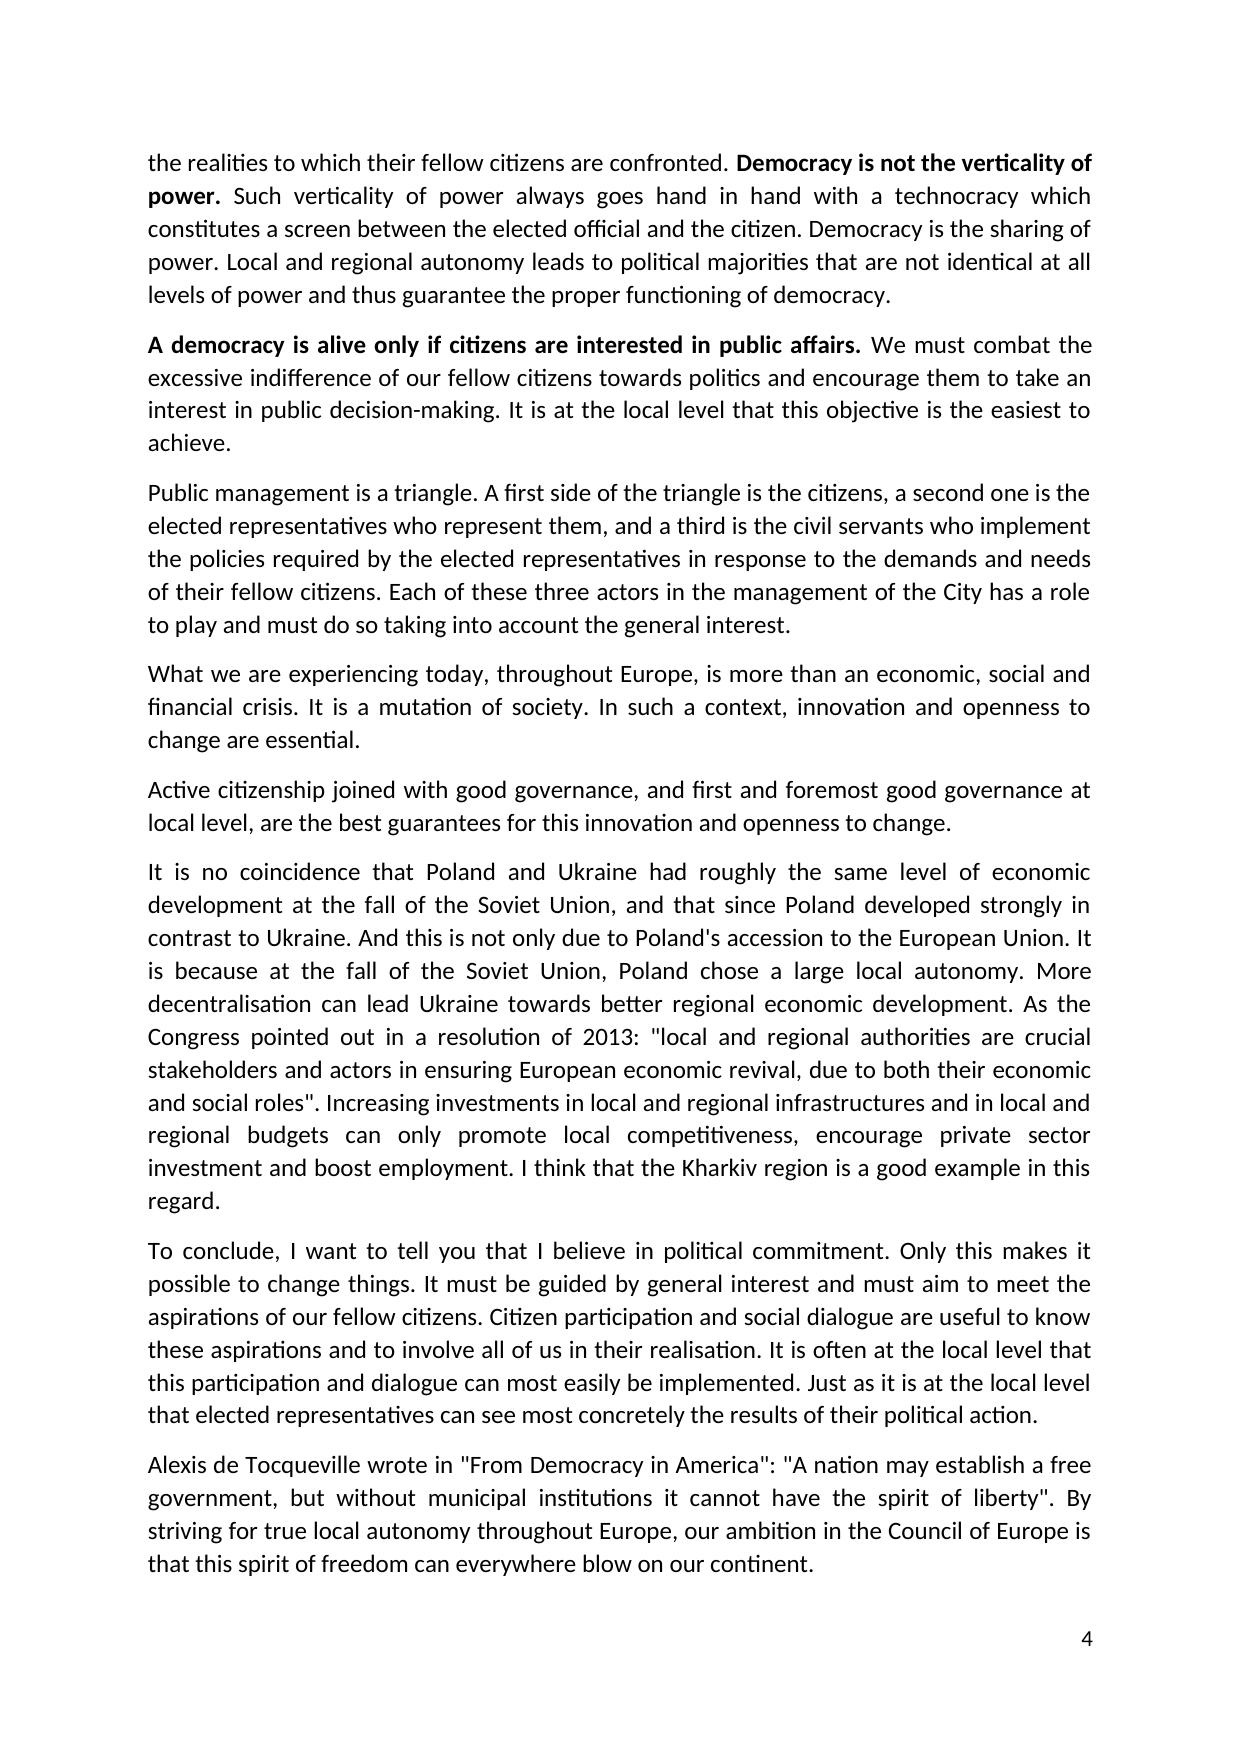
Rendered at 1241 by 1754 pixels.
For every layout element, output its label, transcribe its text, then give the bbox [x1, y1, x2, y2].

text What we are experiencing today, throughout Europe, is more than an economic, social and financial crisis. It is a mutation of society. In such a context, innovation and openness to change are essential. [148, 658, 1093, 755]
text Public management is a triangle. A first side of the triangle is the citizens, a second one is the elected representatives who represent them, and a third is the civil servants who implement the policies required by the elected representatives in response to the demands and needs of their fellow citizens. Each of these three actors in the management of the City has a role to play and must do so taking into account the general interest. [148, 477, 1093, 639]
text A democracy is alive only if citizens are interested in public affairs. We must combat the excessive indifference of our fellow citizens towards politics and encourage them to take an interest in public decision-making. It is at the local level that this objective is the easiest to achieve. [148, 329, 1093, 458]
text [148, 148, 1093, 310]
text Active citizenship joined with good governance, and first and foremost good governance at local level, are the best guarantees for this innovation and openness to change. [148, 774, 1093, 837]
text To conclude, I want to tell you that I believe in political commitment. Only this makes it possible to change things. It must be guided by general interest and must aim to meet the aspirations of our fellow citizens. Citizen participation and social dialogue are useful to know these aspirations and to involve all of us in their realisation. It is often at the local level that this participation and dialogue can most easily be implemented. Just as it is at the local level that elected representatives can see most concretely the results of their political action. [148, 1235, 1093, 1430]
text Alexis de Tocqueville wrote in "From Democracy in America": "A nation may establish a free government, but without municipal institutions it cannot have the spirit of liberty". By striving for true local autonomy throughout Europe, our ambition in the Council of Europe is that this spirit of freedom can everywhere blow on our continent. [148, 1449, 1093, 1578]
text It is no coincidence that Poland and Ukraine had roughly the same level of economic development at the fall of the Soviet Union, and that since Poland developed strongly in contrast to Ukraine. And this is not only due to Poland's accession to the European Union. It is because at the fall of the Soviet Union, Poland chose a large local autonomy. More decentralisation can lead Ukraine towards better regional economic development. As the Congress pointed out in a resolution of 2013: "local and regional authorities are crucial stakeholders and actors in ensuring European economic revival, due to both their economic and social roles". Increasing investments in local and regional infrastructures and in local and regional budgets can only promote local competitiveness, encourage private sector investment and boost employment. I think that the Kharkiv region is a good example in this regard. [148, 856, 1093, 1216]
